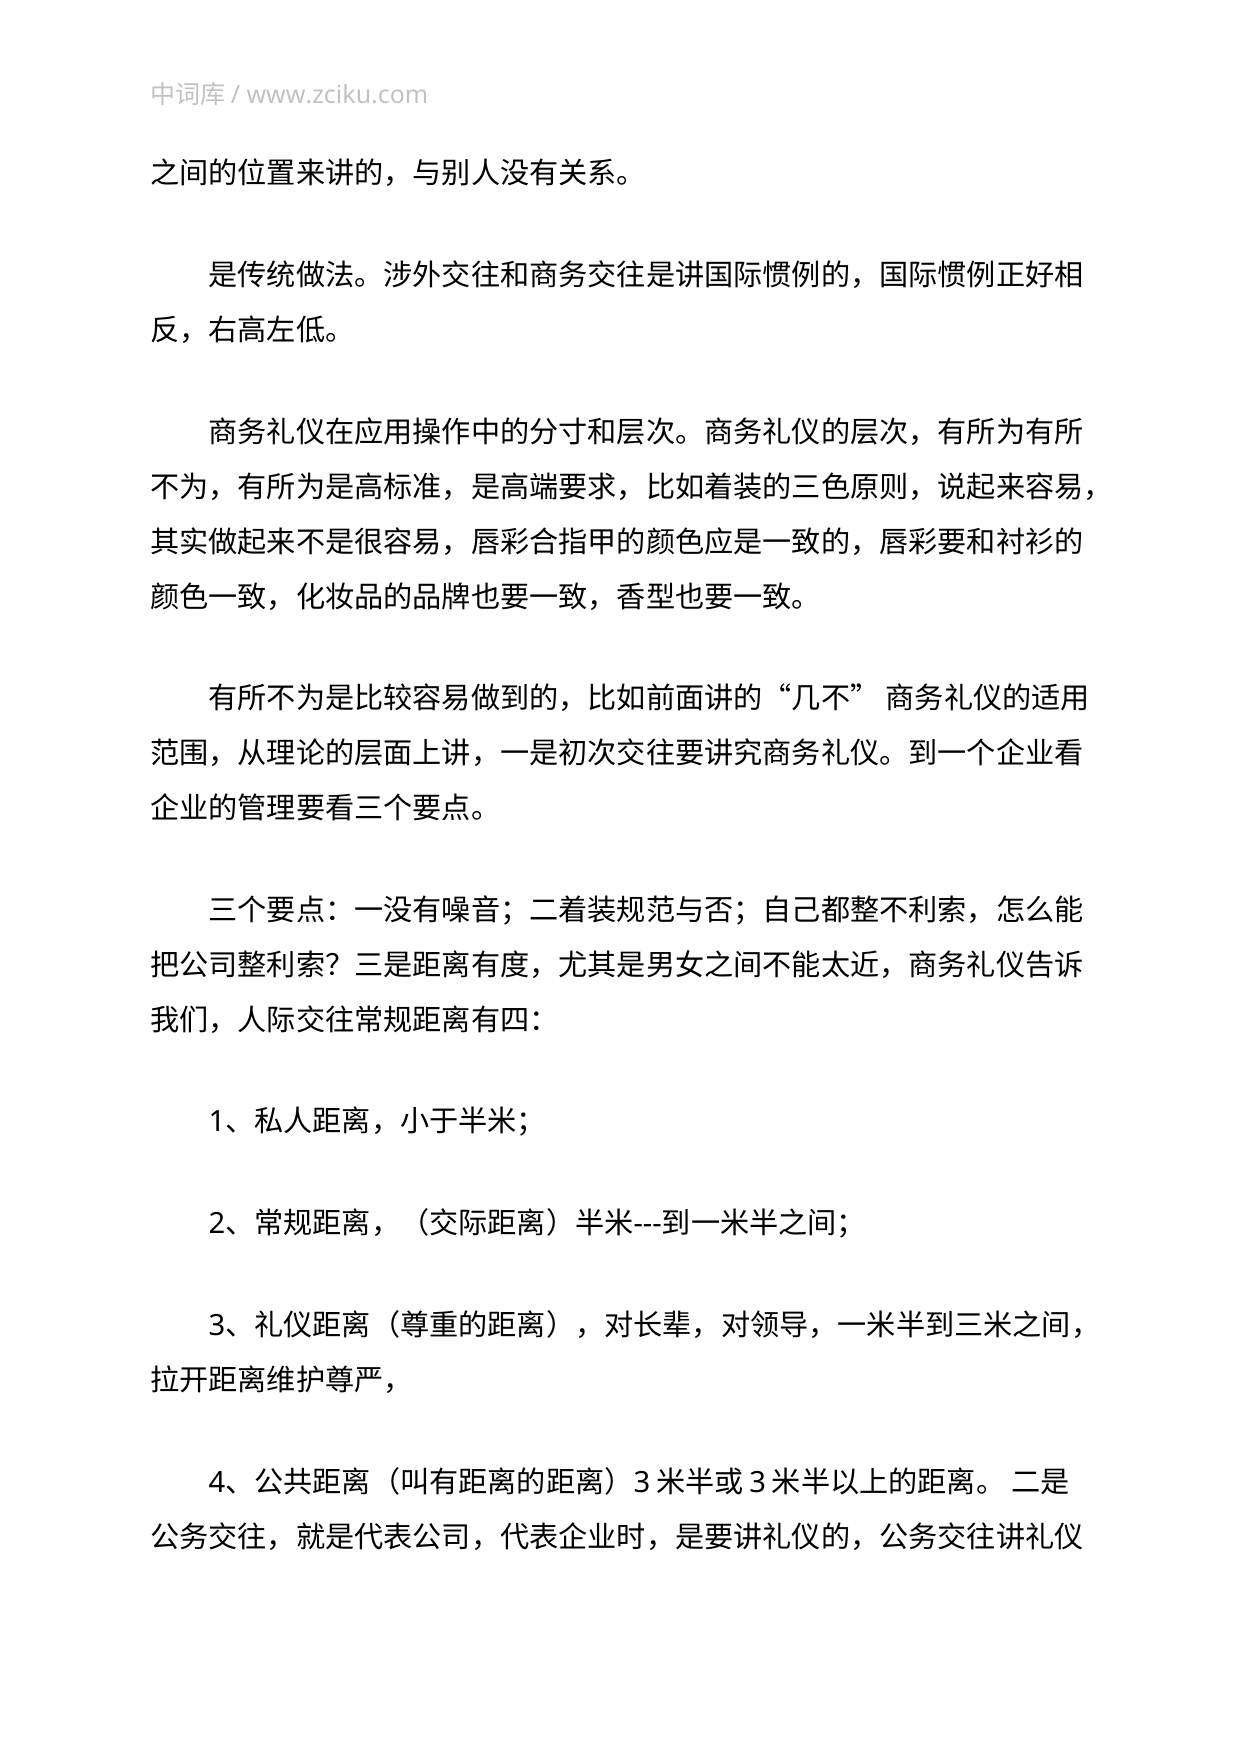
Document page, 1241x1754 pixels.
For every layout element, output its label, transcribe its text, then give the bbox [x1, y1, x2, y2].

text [150, 150, 1090, 192]
text 3、礼仪距离（尊重的距离），对长辈，对领导，一米半到三米之间，拉开距离维护尊严， [150, 1302, 1090, 1399]
text 2、常规距离，（交际距离）半米---到一米半之间； [150, 1200, 1090, 1242]
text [150, 1459, 1090, 1556]
text 1、私人距离，小于半米； [150, 1098, 1090, 1140]
text 是传统做法。涉外交往和商务交往是讲国际惯例的，国际惯例正好相反，右高左低。 [150, 252, 1090, 349]
text 有所不为是比较容易做到的，比如前面讲的“几不” 商务礼仪的适用范围，从理论的层面上讲，一是初次交往要讲究商务礼仪。到一个企业看企业的管理要看三个要点。 [150, 675, 1090, 827]
text 商务礼仪在应用操作中的分寸和层次。商务礼仪的层次，有所为有所不为，有所为是高标准，是高端要求，比如着装的三色原则，说起来容易，其实做起来不是很容易，唇彩合指甲的颜色应是一致的，唇彩要和衬衫的颜色一致，化妆品的品牌也要一致，香型也要一致。 [150, 408, 1090, 615]
text 三个要点：一没有噪音；二着装规范与否；自己都整不利索，怎么能把公司整利索？三是距离有度，尤其是男女之间不能太近，商务礼仪告诉我们，人际交往常规距离有四： [150, 886, 1090, 1038]
